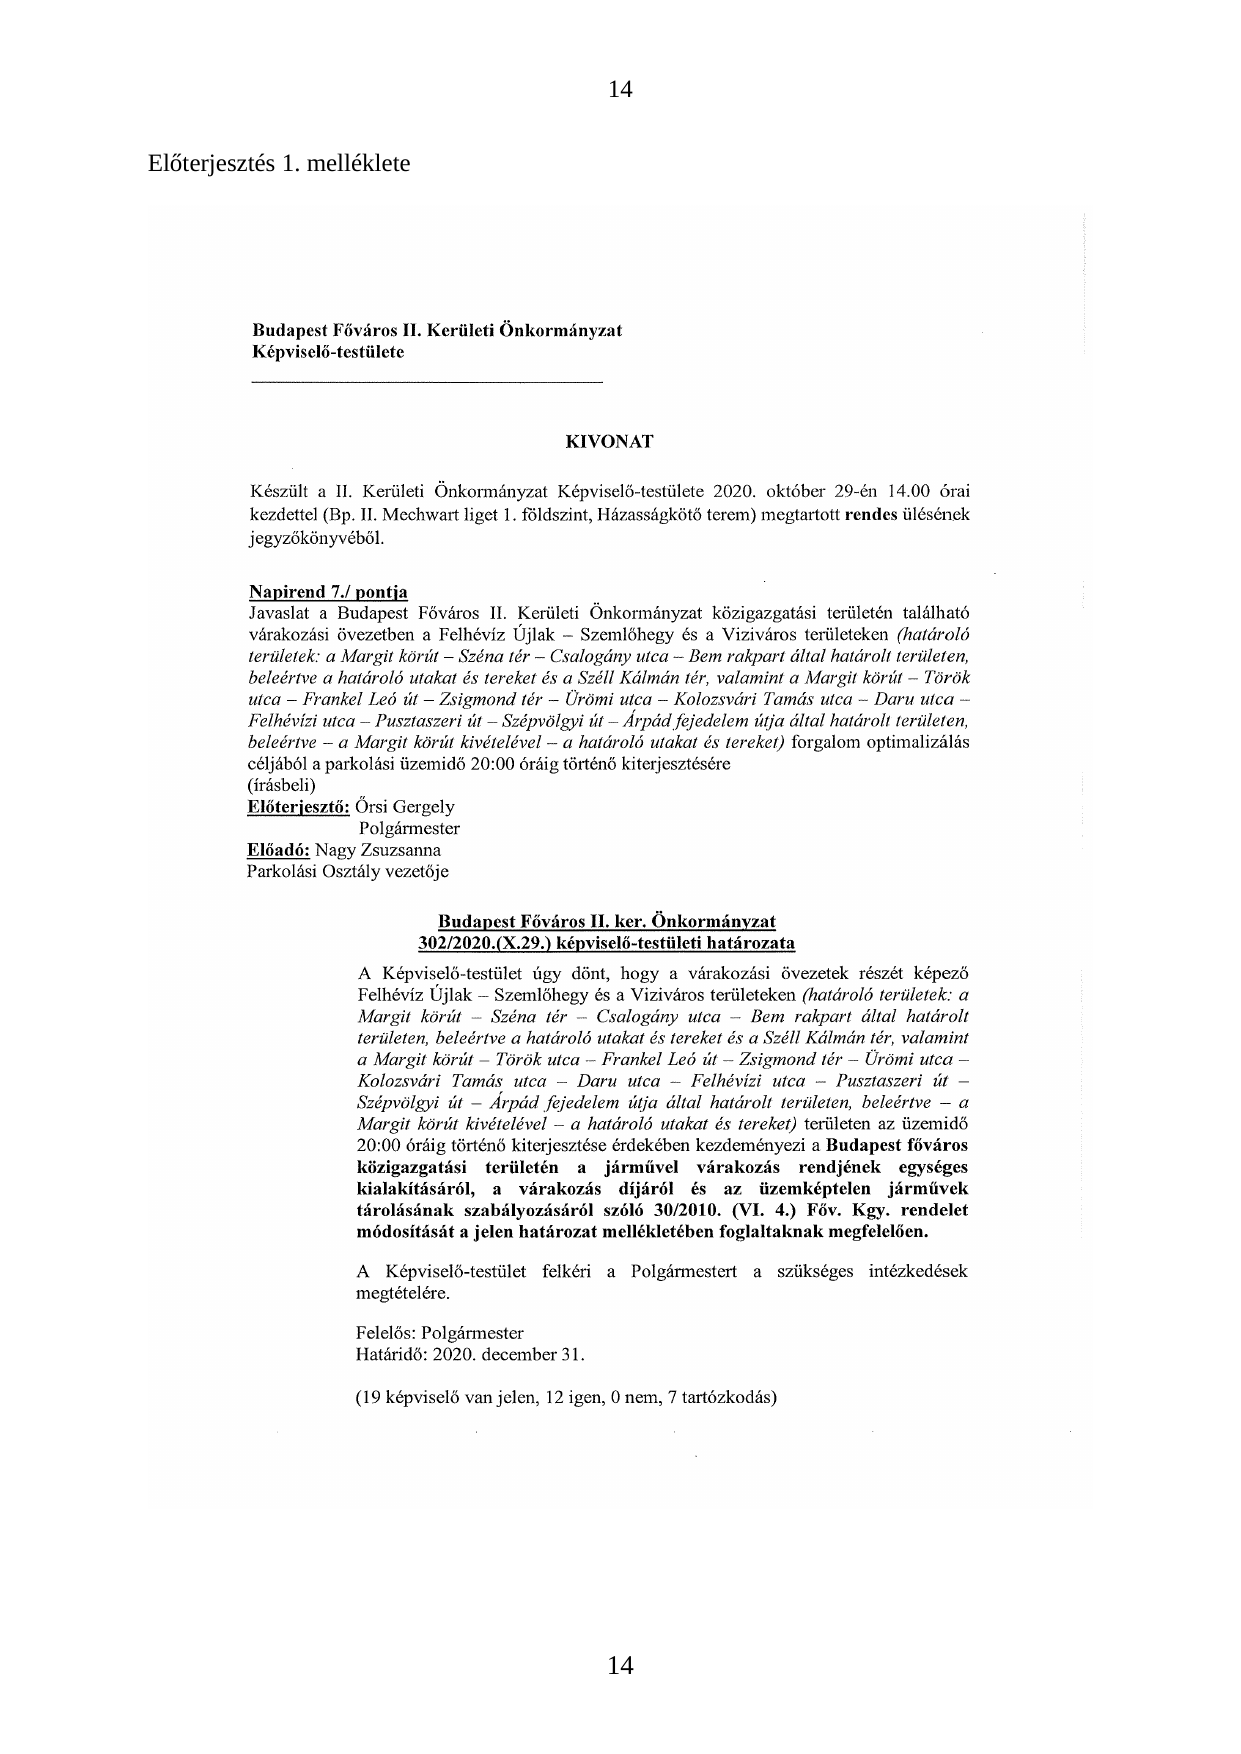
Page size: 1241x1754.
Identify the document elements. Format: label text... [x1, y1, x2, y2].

text Előterjesztés 1. melléklete [148, 148, 1093, 176]
